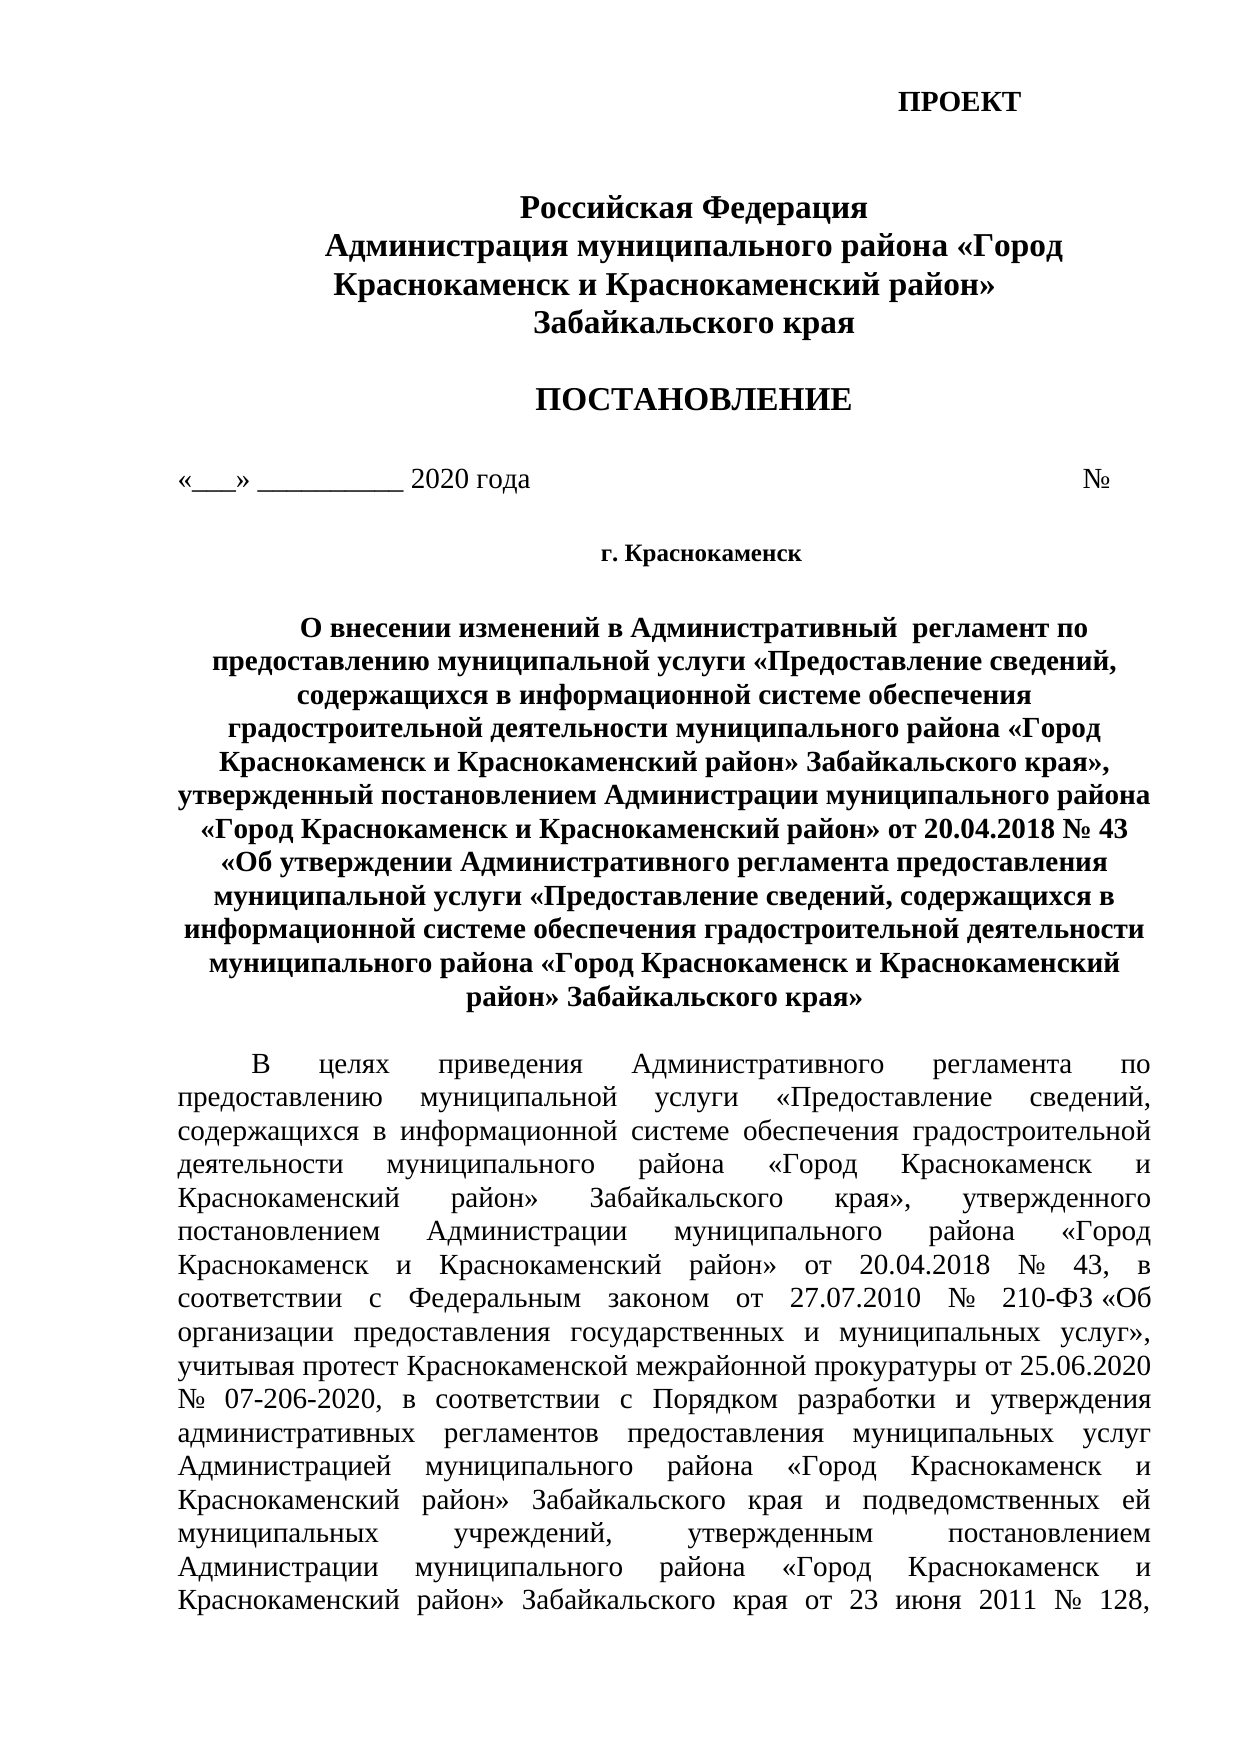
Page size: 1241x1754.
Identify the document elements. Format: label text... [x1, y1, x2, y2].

title ПРОЕКТ [693, 84, 1152, 118]
title Российская Федерация [177, 187, 1152, 226]
title Администрация муниципального района «Город Краснокаменск и Краснокаменский район» [177, 226, 1152, 302]
text О внесении изменений в Административный регламент по предоставлению муниципальной услуги «Предоставление сведений, содержащихся в информационной системе обеспечения градостроительной деятельности муниципального района «Город Краснокаменск и Краснокаменский район» Забайкальского края», утвержденный постановлением Администрации муниципального района «Город Краснокаменск и Краснокаменский район» от 20.04.2018 № 43 «Об утверждении Административного регламента предоставления муниципальной услуги «Предоставление сведений, содержащихся в информационной системе обеспечения градостроительной деятельности муниципального района «Город Краснокаменск и Краснокаменский район» Забайкальского края» [177, 610, 1152, 1012]
text «___» __________ 2020 года № [177, 461, 1152, 495]
title Забайкальского края [177, 302, 1152, 341]
text г. Краснокаменск [177, 538, 1152, 567]
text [177, 1046, 1152, 1616]
title ПОСТАНОВЛЕНИЕ [177, 379, 1152, 417]
